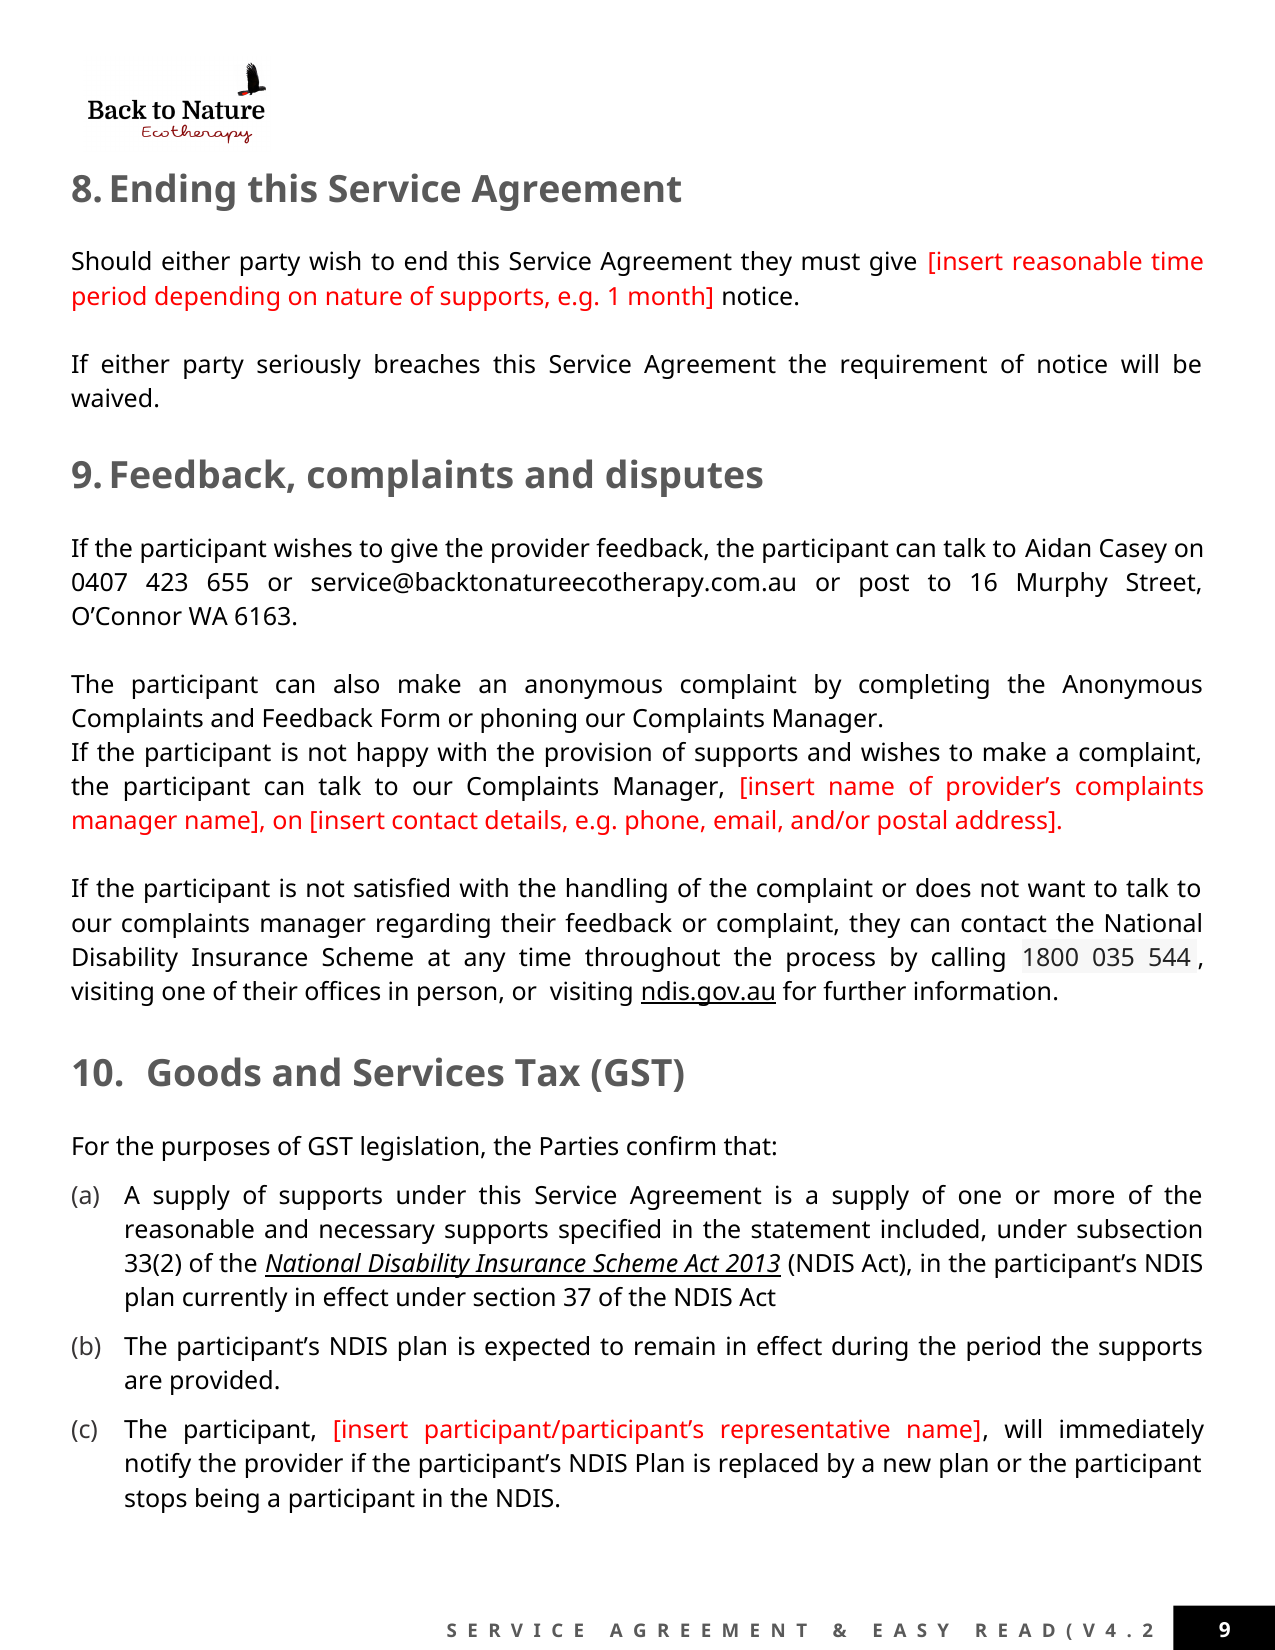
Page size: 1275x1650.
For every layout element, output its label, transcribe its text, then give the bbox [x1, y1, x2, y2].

text If the participant is not happy with the provision of supports and wishes to make a complaint, the participant can talk to our Complaints Manager, [insert name of provider’s complaints manager name], on [insert contact details, e.g. phone, email, and/or postal address]. [71, 735, 1204, 837]
list A supply of supports under this Service Agreement is a supply of one or more of the reasonable and necessary supports specified in the statement included, under subsection 33(2) of the National Disability Insurance Scheme Act 2013 (NDIS Act), in the participant’s NDIS plan currently in effect under section 37 of the NDIS Act [71, 1178, 1204, 1314]
picture [82, 56, 271, 121]
list The participant, [insert participant/participant’s representative name], will immediately notify the provider if the participant’s NDIS Plan is replaced by a new plan or the participant stops being a participant in the NDIS. [71, 1412, 1204, 1514]
text If the participant is not satisfied with the handling of the complaint or does not want to talk to our complaints manager regarding their feedback or complaint, they can contact the National Disability Insurance Scheme at any time throughout the process by calling 1800 035 544 , visiting one of their offices in person, or visiting ndis.gov.au for further information. [71, 871, 1204, 1007]
list The participant’s NDIS plan is expected to remain in effect during the period the supports are provided. [71, 1329, 1204, 1397]
text If either party seriously breaches this Service Agreement the requirement of notice will be waived. [71, 346, 1204, 414]
subtitle Goods and Services Tax (GST) [71, 1047, 1204, 1098]
subtitle Ending this Service Agreement [71, 121, 1204, 213]
text For the purposes of GST legislation, the Parties confirm that: [71, 1129, 1204, 1163]
text If the participant wishes to give the provider feedback, the participant can talk to Aidan Casey on 0407 423 655 or service@backtonatureecotherapy.com.au or post to 16 Murphy Street, O’Connor WA 6163. [71, 531, 1204, 633]
subtitle Feedback, complaints and disputes [71, 448, 1204, 499]
text Should either party wish to end this Service Agreement they must give [insert reasonable time period depending on nature of supports, e.g. 1 month] notice. [71, 244, 1204, 312]
text The participant can also make an anonymous complaint by completing the Anonymous Complaints and Feedback Form or phoning our Complaints Manager. [71, 667, 1204, 735]
